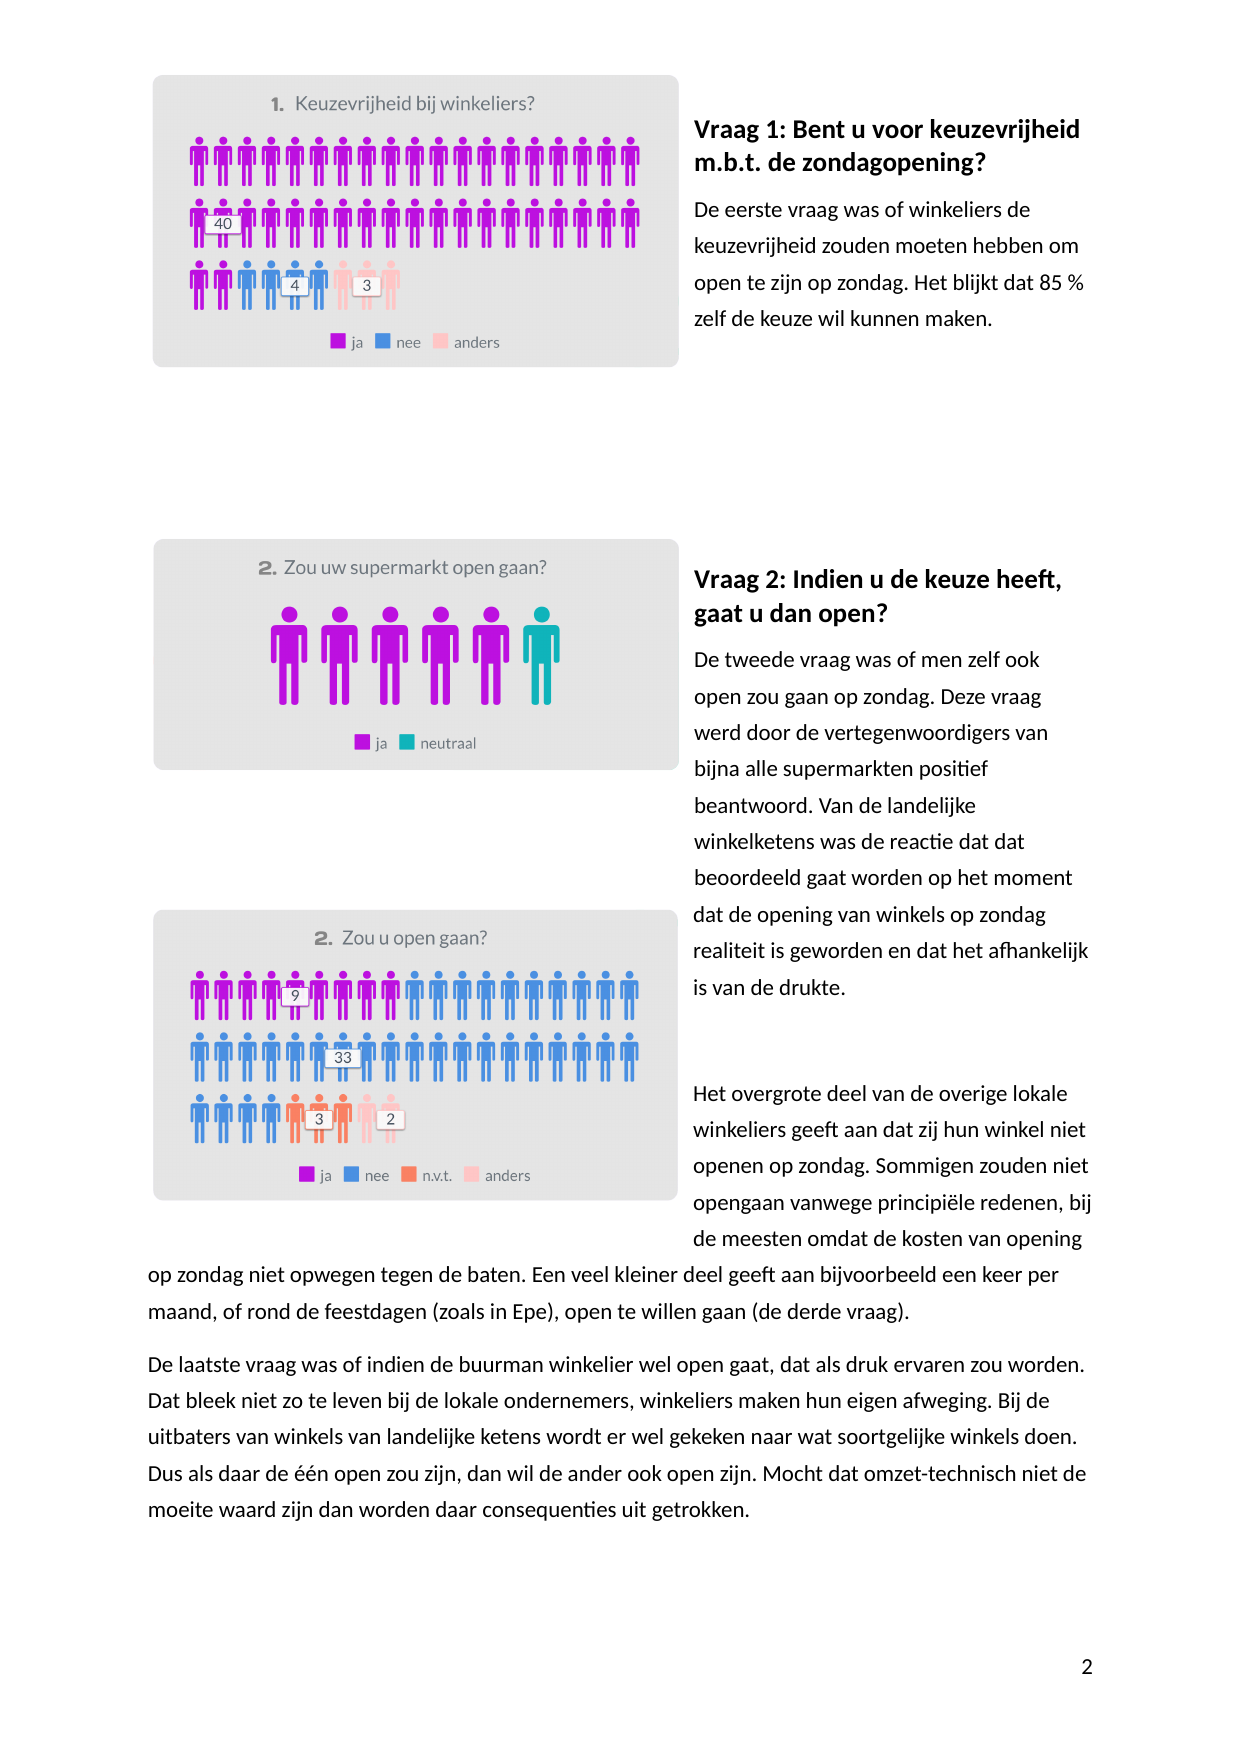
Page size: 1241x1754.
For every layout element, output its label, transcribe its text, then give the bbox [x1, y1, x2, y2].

subtitle Vraag 2: Indien u de keuze heeft, gaat u dan open? [685, 563, 1093, 629]
picture [147, 527, 685, 870]
text Het overgrote deel van de overige lokale winkeliers geeft aan dat zij hun winkel niet openen op zondag. Sommigen zouden niet opengaan vanwege principiële redenen, bij de meesten omdat de kosten van opening op zondag niet opwegen tegen de baten. Een veel kleiner deel geeft aan bijvoorbeeld een keer per maand, of rond de feestdagen (zoals in Epe), open te willen gaan (de derde vraag). [148, 1079, 1093, 1325]
text De eerste vraag was of winkeliers de keuzevrijheid zouden moeten hebben om open te zijn op zondag. Het blijkt dat 85 % zelf de keuze wil kunnen maken. [685, 195, 1093, 332]
text De laatste vraag was of indien de buurman winkelier wel open gaat, dat als druk ervaren zou worden. Dat bleek niet zo te leven bij de lokale ondernemers, winkeliers maken hun eigen afweging. Bij de uitbaters van winkels van landelijke ketens wordt er wel gekeken naar wat soortgelijke winkels doen. Dus als daar de één open zou zijn, dan wil de ander ook open zijn. Mocht dat omzet-technisch niet de moeite waard zijn dan worden daar consequenties uit getrokken. [148, 1350, 1093, 1523]
text De tweede vraag was of men zelf ook open zou gaan op zondag. Deze vraag werd door de vertegenwoordigers van bijna alle supermarkten positief beantwoord. Van de landelijke winkelketens was de reactie dat dat beoordeeld gaat worden op het moment dat de opening van winkels op zondag realiteit is geworden en dat het afhankelijk is van de drukte. [148, 645, 1093, 1001]
picture [147, 908, 684, 1239]
subtitle Vraag 1: Bent u voor keuzevrijheid m.b.t. de zondagopening? [685, 112, 1093, 178]
picture [146, 74, 685, 383]
